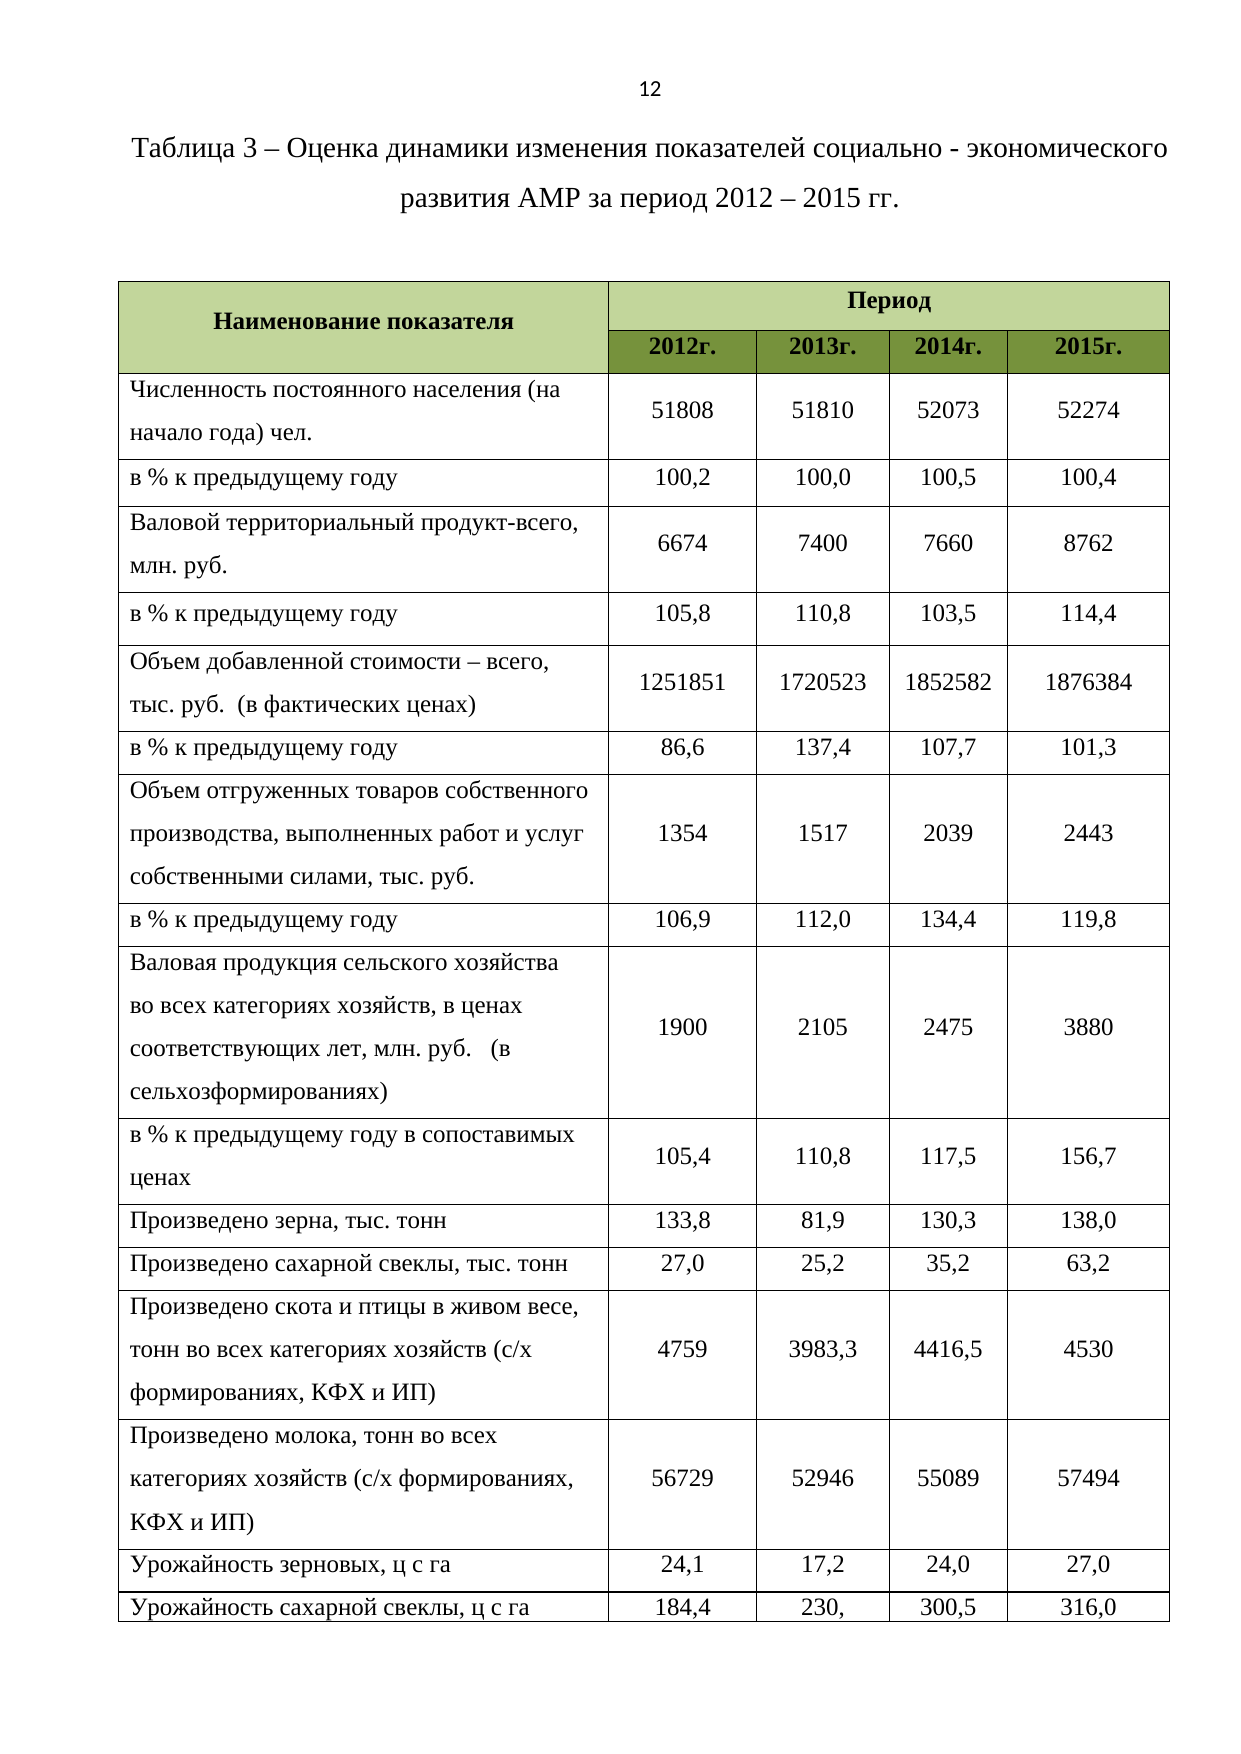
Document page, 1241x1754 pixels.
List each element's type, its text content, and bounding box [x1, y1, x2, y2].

table_cell 2039 [890, 775, 1007, 903]
table_cell 105,8 [609, 593, 756, 645]
table_cell 3880 [1008, 947, 1169, 1118]
table_cell 24,1 [609, 1550, 756, 1591]
table_cell Численность постоянного населения (на начало года) чел. [119, 374, 608, 459]
table_cell 8762 [1008, 507, 1169, 592]
table_cell 117,5 [890, 1119, 1007, 1204]
table_cell Урожайность зерновых, ц с га [119, 1550, 608, 1591]
table_cell 7400 [757, 507, 889, 592]
table_cell 57494 [1008, 1420, 1169, 1548]
table_cell 1720523 [757, 646, 889, 731]
table_cell в % к предыдущему году [119, 732, 608, 774]
table_cell 137,4 [757, 732, 889, 774]
table_cell 51810 [757, 374, 889, 459]
table_cell 230, [757, 1593, 889, 1621]
table_cell 1852582 [890, 646, 1007, 731]
table_cell 112,0 [757, 904, 889, 946]
table_cell 1900 [609, 947, 756, 1118]
table_cell 2105 [757, 947, 889, 1118]
table_cell 7660 [890, 507, 1007, 592]
table_cell 100,2 [609, 460, 756, 506]
table_cell 110,8 [757, 593, 889, 645]
table_cell 2014г. [890, 331, 1007, 373]
table_cell 24,0 [890, 1550, 1007, 1591]
table_cell в % к предыдущему году [119, 593, 608, 645]
table_cell в % к предыдущему году [119, 460, 608, 506]
table_cell 114,4 [1008, 593, 1169, 645]
table_cell 86,6 [609, 732, 756, 774]
table_cell 4530 [1008, 1291, 1169, 1419]
table_cell Произведено сахарной свеклы, тыс. тонн [119, 1248, 608, 1290]
table_cell Произведено зерна, тыс. тонн [119, 1205, 608, 1247]
table_cell 130,3 [890, 1205, 1007, 1247]
table_cell 110,8 [757, 1119, 889, 1204]
table_cell 100,0 [757, 460, 889, 506]
table_cell 1251851 [609, 646, 756, 731]
table_cell 63,2 [1008, 1248, 1169, 1290]
table_cell 156,7 [1008, 1119, 1169, 1204]
table_cell 27,0 [1008, 1550, 1169, 1591]
table_cell Произведено молока, тонн во всех категориях хозяйств (с/х формированиях, КФХ и ИП) [119, 1420, 608, 1548]
table_cell Урожайность сахарной свеклы, ц с га [119, 1593, 608, 1621]
table_cell в % к предыдущему году в сопоставимых ценах [119, 1119, 608, 1204]
table_cell 3983,3 [757, 1291, 889, 1419]
table_cell 133,8 [609, 1205, 756, 1247]
table_cell Объем добавленной стоимости – всего, тыс. руб. (в фактических ценах) [119, 646, 608, 731]
table_cell 105,4 [609, 1119, 756, 1204]
table_cell в % к предыдущему году [119, 904, 608, 946]
text Таблица 3 – Оценка динамики изменения показателей социально - экономического развития АМР за период 2012 – 2015 гг. [118, 130, 1181, 214]
table_cell 6674 [609, 507, 756, 592]
table_cell 17,2 [757, 1550, 889, 1591]
table_cell Объем отгруженных товаров собственного производства, выполненных работ и услуг собственными силами, тыс. руб. [119, 775, 608, 903]
table_header Наименование показателя [119, 282, 608, 373]
table_cell 101,3 [1008, 732, 1169, 774]
table_cell 300,5 [890, 1593, 1007, 1621]
table_cell 184,4 [609, 1593, 756, 1621]
table_cell Валовая продукция сельского хозяйства во всех категориях хозяйств, в ценах соответствующих лет, млн. руб. (в сельхозформированиях) [119, 947, 608, 1118]
table_cell 107,7 [890, 732, 1007, 774]
table_cell 1354 [609, 775, 756, 903]
table_cell 56729 [609, 1420, 756, 1548]
table_cell 35,2 [890, 1248, 1007, 1290]
table_cell Произведено скота и птицы в живом весе, тонн во всех категориях хозяйств (с/х формированиях, КФХ и ИП) [119, 1291, 608, 1419]
table_header Период [609, 282, 1169, 330]
table_cell 52274 [1008, 374, 1169, 459]
table_cell 2475 [890, 947, 1007, 1118]
table_cell 106,9 [609, 904, 756, 946]
table_cell 81,9 [757, 1205, 889, 1247]
table_cell 51808 [609, 374, 756, 459]
table_cell 25,2 [757, 1248, 889, 1290]
table_cell 2013г. [757, 331, 889, 373]
table_cell 52946 [757, 1420, 889, 1548]
table_cell 55089 [890, 1420, 1007, 1548]
table_cell 1876384 [1008, 646, 1169, 731]
table_cell 119,8 [1008, 904, 1169, 946]
table_cell 2012г. [609, 331, 756, 373]
table_cell 4759 [609, 1291, 756, 1419]
table_cell 100,5 [890, 460, 1007, 506]
table_cell 27,0 [609, 1248, 756, 1290]
table_cell 4416,5 [890, 1291, 1007, 1419]
table_cell Валовой территориальный продукт-всего, млн. руб. [119, 507, 608, 592]
table_cell 2443 [1008, 775, 1169, 903]
table_cell 138,0 [1008, 1205, 1169, 1247]
table_cell 52073 [890, 374, 1007, 459]
table_cell 100,4 [1008, 460, 1169, 506]
table_cell 316,0 [1008, 1593, 1169, 1621]
table_cell 134,4 [890, 904, 1007, 946]
table_cell 103,5 [890, 593, 1007, 645]
table_cell 2015г. [1008, 331, 1169, 373]
table_cell 1517 [757, 775, 889, 903]
